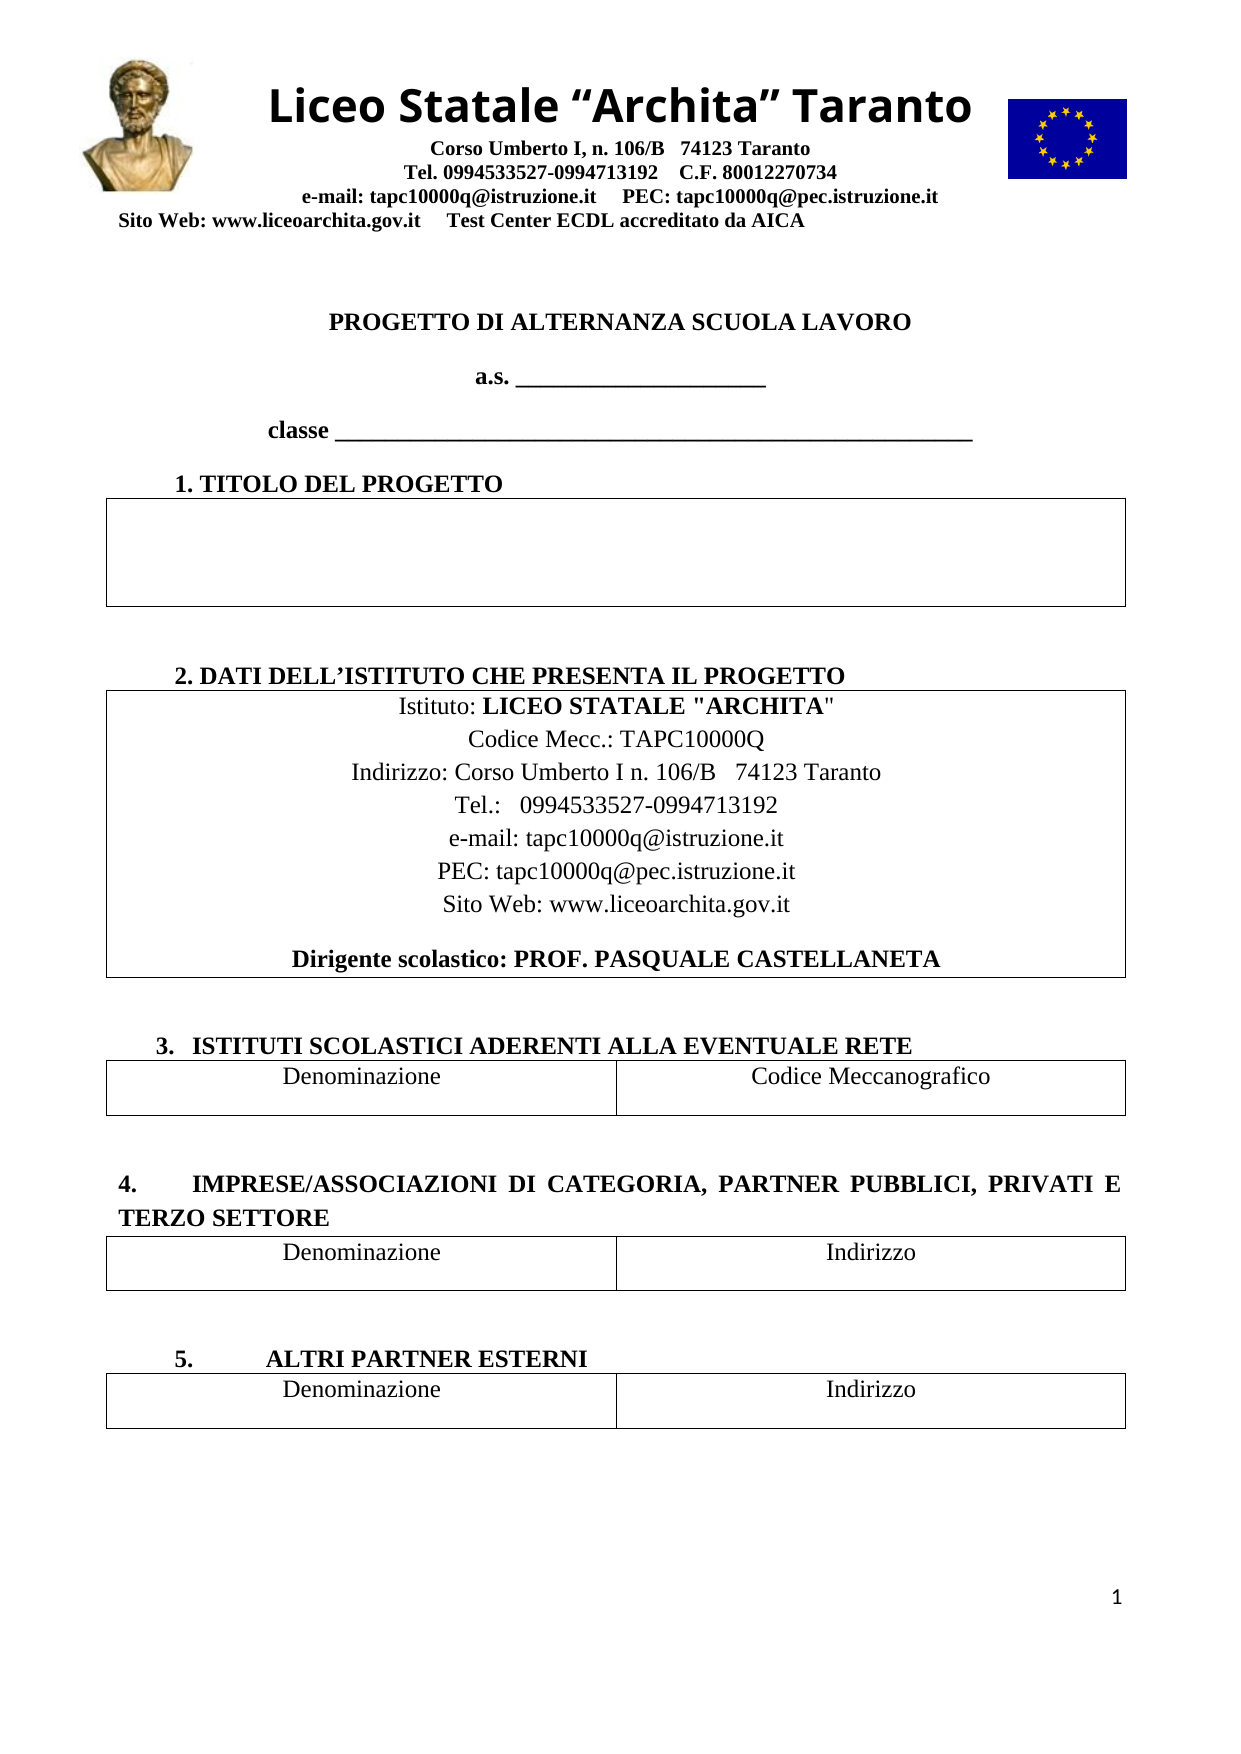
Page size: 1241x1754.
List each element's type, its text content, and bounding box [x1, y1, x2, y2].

table_header Denominazione [107, 1061, 616, 1115]
table_header Istituto: LICEO STATALE "ARCHITA" Codice Mecc.: TAPC10000Q Indirizzo: Corso Umberto I n. 106/B 74123 Taranto Tel.: 0994533527-0994713192 e-mail: tapc10000q@istruzione.it PEC: tapc10000q@pec.istruzione.it Sito Web: www.liceoarchita.gov.it Dirigente scolastico: PROF. PASQUALE CASTELLANETA [107, 691, 1125, 977]
text 5. ALTRI PARTNER ESTERNI [174, 1345, 1122, 1373]
picture [79, 57, 195, 194]
text a.s. ____________________ [118, 361, 1122, 390]
table_header Indirizzo [617, 1374, 1125, 1428]
table_header Denominazione [107, 1374, 616, 1428]
table_header Denominazione [107, 1237, 616, 1290]
text classe ___________________________________________________ [118, 415, 1122, 443]
text 3. ISTITUTI SCOLASTICI ADERENTI ALLA EVENTUALE RETE [156, 1031, 1122, 1060]
list DATI DELL’ISTITUTO CHE PRESENTA IL PROGETTO [174, 661, 1122, 690]
text PROGETTO DI ALTERNANZA SCUOLA LAVORO [118, 307, 1122, 336]
list TITOLO DEL PROGETTO [174, 469, 1122, 497]
picture [1008, 99, 1127, 179]
text 4. IMPRESE/ASSOCIAZIONI DI CATEGORIA, PARTNER PUBBLICI, PRIVATI E TERZO SETTORE [118, 1169, 1122, 1231]
table_header Codice Meccanografico [617, 1061, 1125, 1115]
table_header Indirizzo [617, 1237, 1125, 1290]
table_header [107, 499, 1125, 606]
